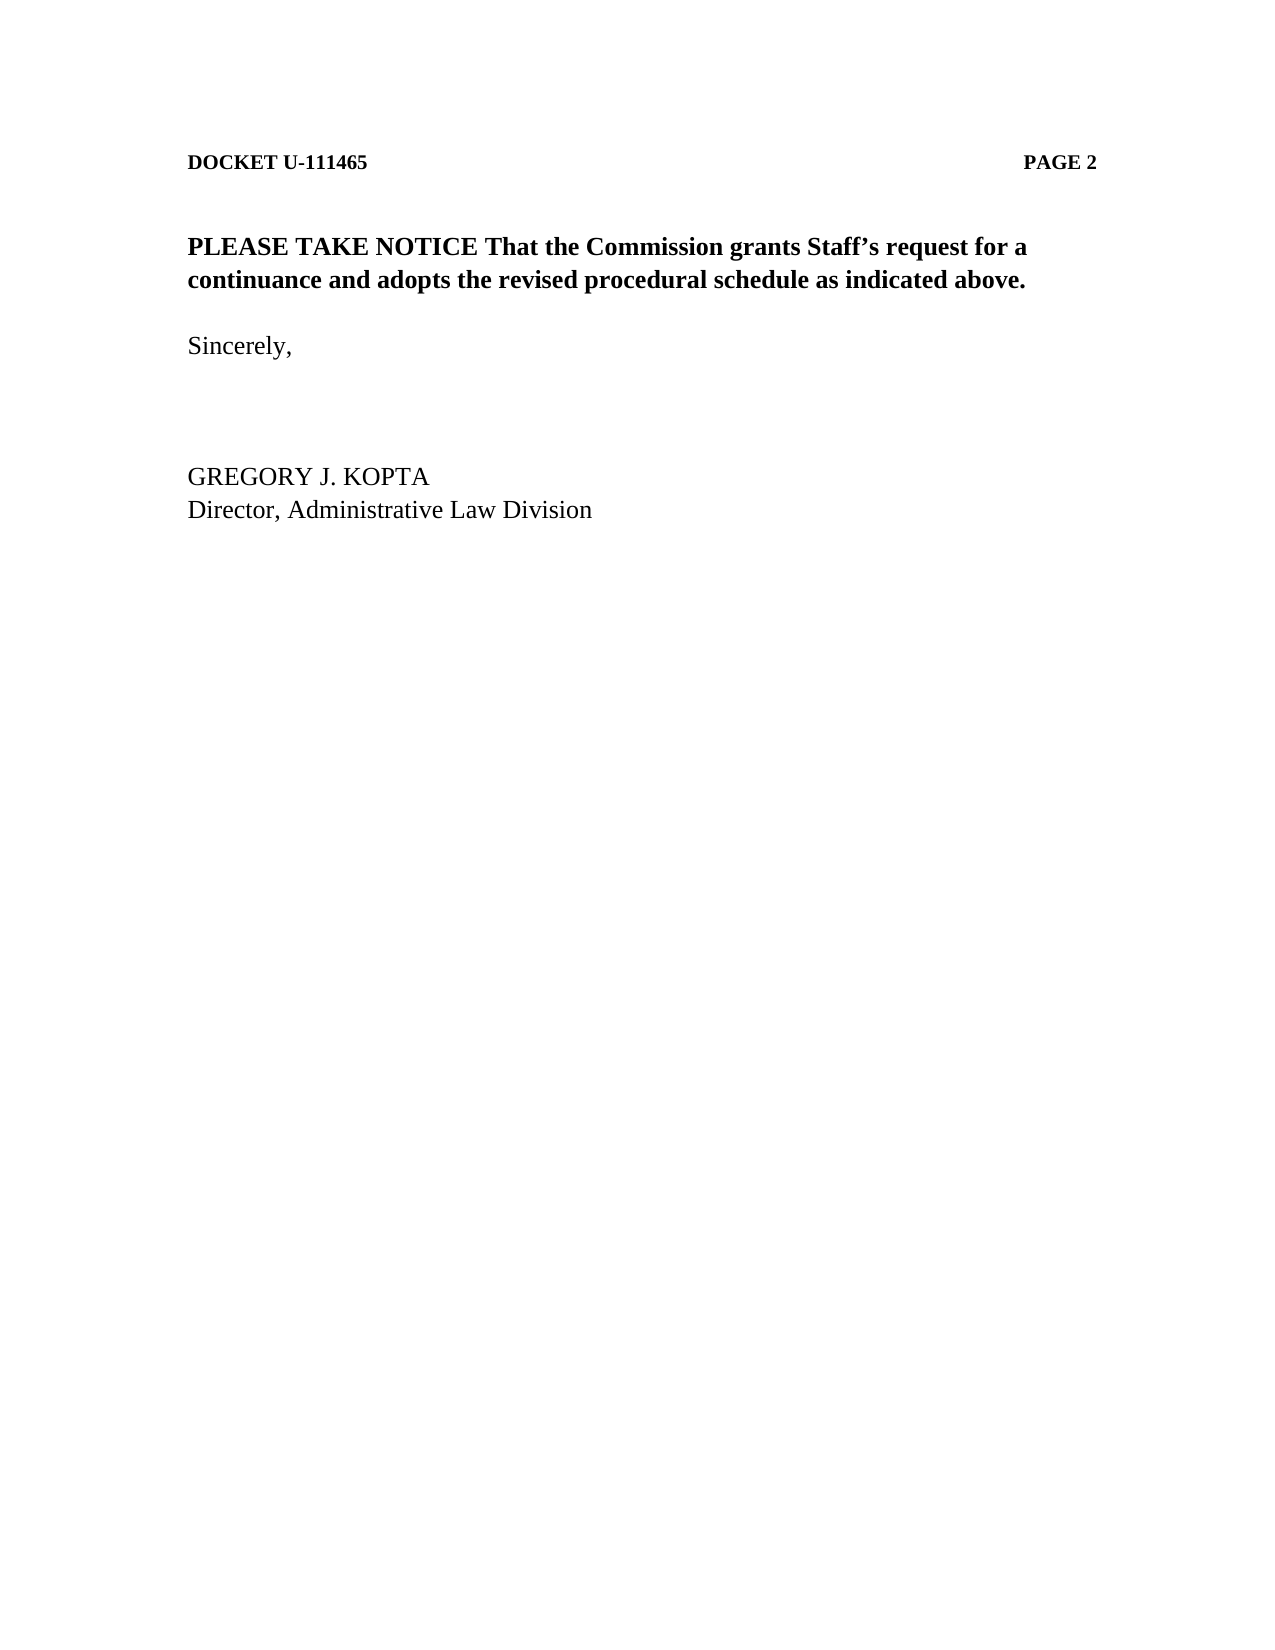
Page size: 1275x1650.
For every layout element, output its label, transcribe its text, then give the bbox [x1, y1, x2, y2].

text PLEASE TAKE NOTICE That the Commission grants Staff’s request for a continuance and adopts the revised procedural schedule as indicated above. [187, 231, 1125, 294]
text GREGORY J. KOPTA [187, 461, 1125, 491]
text Sincerely, [187, 330, 1125, 360]
text Director, Administrative Law Division [187, 494, 1125, 524]
